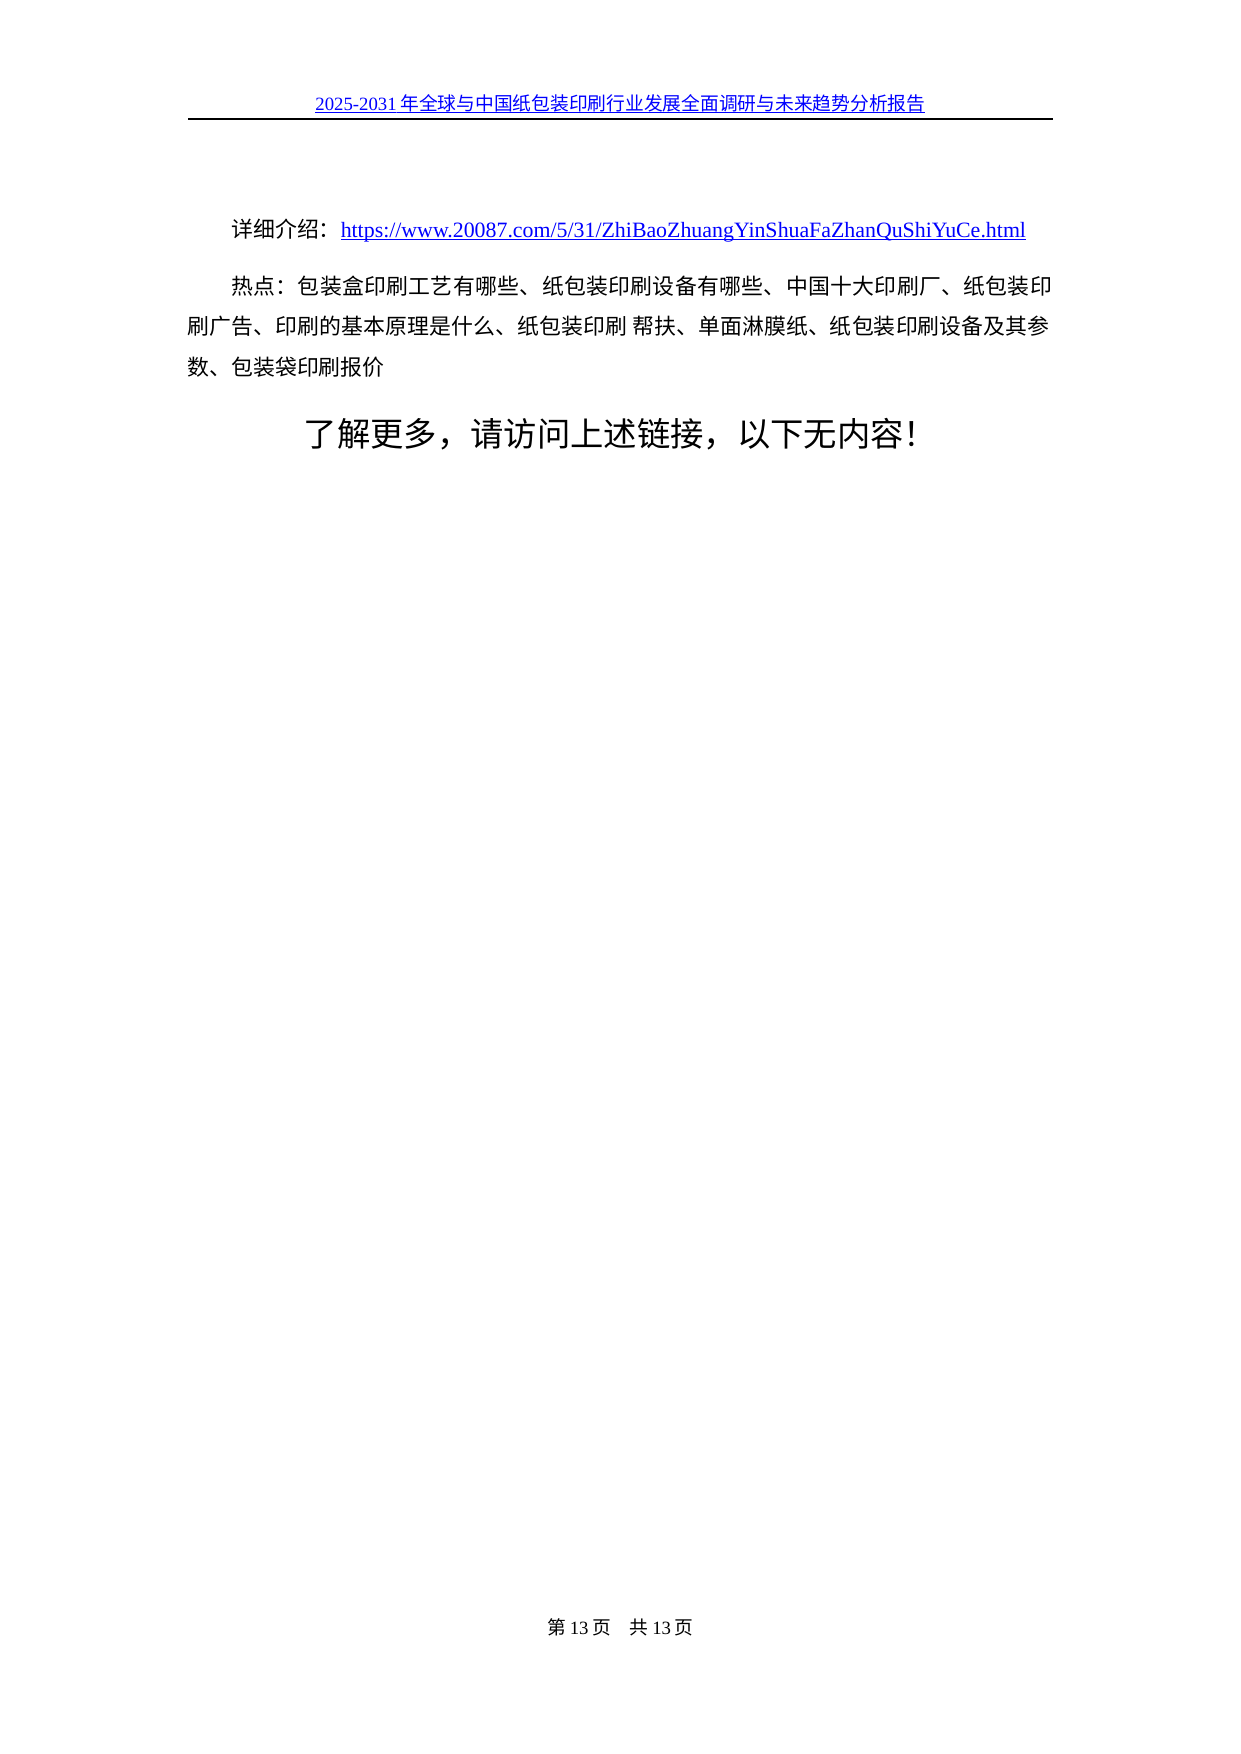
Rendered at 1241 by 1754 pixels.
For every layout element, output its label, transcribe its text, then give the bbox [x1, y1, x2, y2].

title 了解更多，请访问上述链接，以下无内容！ [187, 399, 1053, 464]
text 热点：包装盒印刷工艺有哪些、纸包装印刷设备有哪些、中国十大印刷厂、纸包装印刷广告、印刷的基本原理是什么、纸包装印刷 帮扶、单面淋膜纸、纸包装印刷设备及其参数、包装袋印刷报价 [187, 268, 1053, 382]
text 详细介绍：https://www.20087.com/5/31/ZhiBaoZhuangYinShuaFaZhanQuShiYuCe.html [187, 212, 1053, 244]
